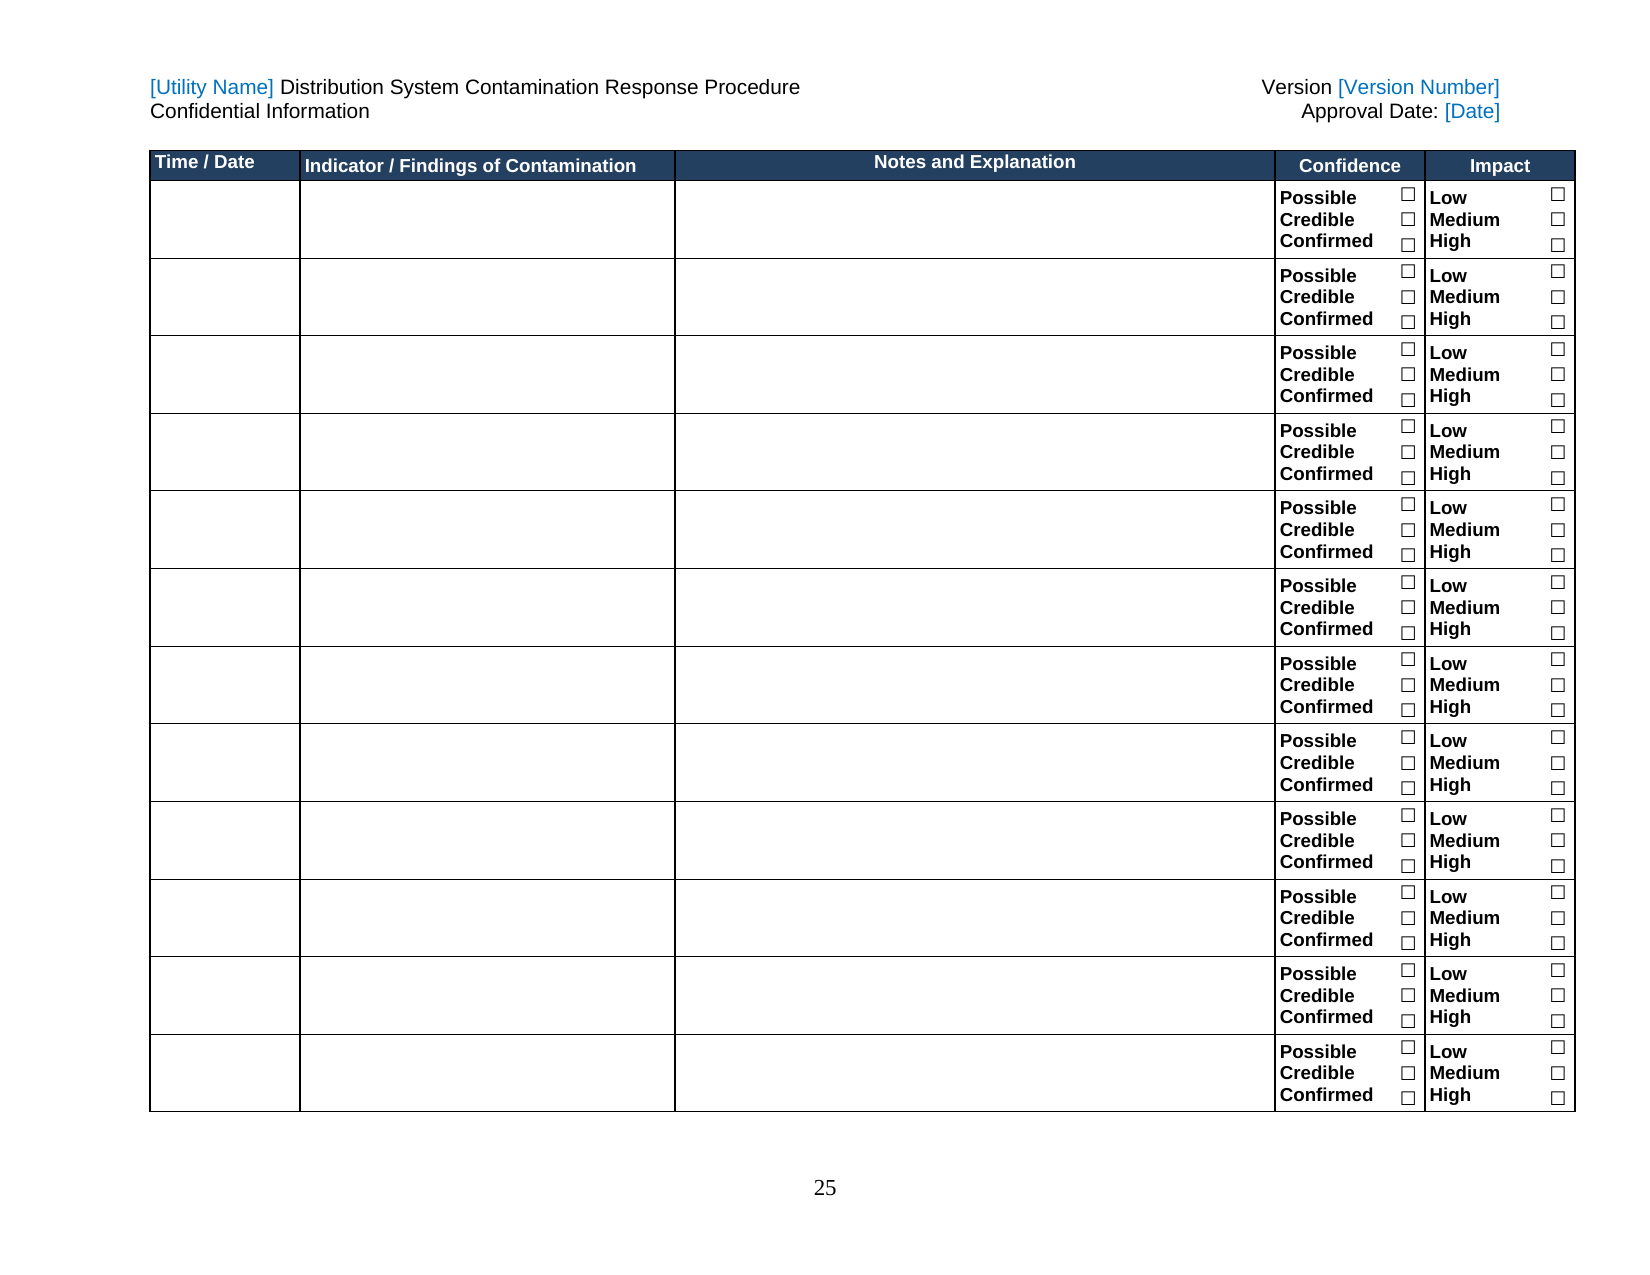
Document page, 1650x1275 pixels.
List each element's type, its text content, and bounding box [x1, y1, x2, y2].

table_cell [1395, 957, 1424, 1034]
table_cell Low Medium High [1426, 957, 1545, 1034]
table_cell [151, 724, 299, 801]
table_cell [676, 880, 1274, 956]
table_cell [1545, 414, 1574, 490]
table_cell [1395, 880, 1424, 956]
table_cell [1395, 259, 1424, 335]
table_cell [1545, 957, 1574, 1034]
table_cell Low Medium High [1426, 336, 1545, 413]
table_cell [676, 957, 1274, 1034]
table_cell [1395, 724, 1424, 801]
table_cell Possible Credible Confirmed [1276, 259, 1395, 335]
table_cell Possible Credible Confirmed [1276, 957, 1395, 1034]
table_cell [676, 802, 1274, 878]
table_cell [676, 414, 1274, 490]
table_cell Possible Credible Confirmed [1276, 181, 1395, 258]
table_cell [301, 647, 674, 723]
table_cell [676, 647, 1274, 723]
table_cell [301, 181, 674, 258]
table_cell [676, 569, 1274, 646]
table_cell [1545, 880, 1574, 956]
table_cell Possible Credible Confirmed [1276, 802, 1395, 878]
table_cell [1395, 491, 1424, 568]
table_cell Low Medium High [1426, 259, 1545, 335]
table_cell [151, 957, 299, 1034]
table_cell [301, 491, 674, 568]
table_cell [151, 336, 299, 413]
table_cell [151, 491, 299, 568]
table_cell [301, 802, 674, 878]
table_cell [1545, 336, 1574, 413]
table_cell [676, 181, 1274, 258]
table_cell Possible Credible Confirmed [1276, 1035, 1395, 1111]
table_cell Low Medium High [1426, 1035, 1545, 1111]
table_cell [1545, 259, 1574, 335]
table_cell [1545, 181, 1574, 258]
table_cell [1545, 491, 1574, 568]
table_cell [151, 181, 299, 258]
table_cell Possible Credible Confirmed [1276, 880, 1395, 956]
table_cell [1545, 1035, 1574, 1111]
table_cell [1545, 724, 1574, 801]
table_cell Possible Credible Confirmed [1276, 647, 1395, 723]
table_cell Possible Credible Confirmed [1276, 414, 1395, 490]
table_cell [301, 336, 674, 413]
table_header Impact [1426, 151, 1574, 180]
table_cell [151, 259, 299, 335]
table_cell [1545, 569, 1574, 646]
table_cell [1395, 336, 1424, 413]
table_cell Low Medium High [1426, 724, 1545, 801]
table_cell [676, 724, 1274, 801]
table_cell [151, 647, 299, 723]
table_cell Possible Credible Confirmed [1276, 336, 1395, 413]
table_cell [301, 414, 674, 490]
table_cell [301, 724, 674, 801]
table_cell [1395, 802, 1424, 878]
table_cell [676, 1035, 1274, 1111]
table_cell [301, 1035, 674, 1111]
table_cell [151, 880, 299, 956]
table_cell Low Medium High [1426, 802, 1545, 878]
table_cell [301, 259, 674, 335]
table_header Confidence [1276, 151, 1424, 180]
table_cell Low Medium High [1426, 414, 1545, 490]
table_cell [1395, 1035, 1424, 1111]
table_cell [301, 957, 674, 1034]
table_cell Possible Credible Confirmed [1276, 724, 1395, 801]
table_cell Low Medium High [1426, 647, 1545, 723]
table_cell [1395, 647, 1424, 723]
table_cell Low Medium High [1426, 569, 1545, 646]
table_cell [151, 802, 299, 878]
table_cell [151, 1035, 299, 1111]
table_cell [301, 569, 674, 646]
table_cell Low Medium High [1426, 181, 1545, 258]
table_cell Low Medium High [1426, 491, 1545, 568]
table_header Indicator / Findings of Contamination [301, 151, 674, 180]
table_cell [151, 414, 299, 490]
table_cell Low Medium High [1426, 880, 1545, 956]
table_cell [1545, 647, 1574, 723]
table_cell [1395, 414, 1424, 490]
table_cell [1395, 181, 1424, 258]
table_header Notes and Explanation [676, 151, 1274, 180]
table_cell Possible Credible Confirmed [1276, 569, 1395, 646]
table_cell [1395, 569, 1424, 646]
table_cell [676, 491, 1274, 568]
table_header Time / Date [151, 151, 299, 180]
table_cell [1545, 802, 1574, 878]
table_cell [301, 880, 674, 956]
table_cell Possible Credible Confirmed [1276, 491, 1395, 568]
table_cell [676, 336, 1274, 413]
table_cell [676, 259, 1274, 335]
table_cell [151, 569, 299, 646]
